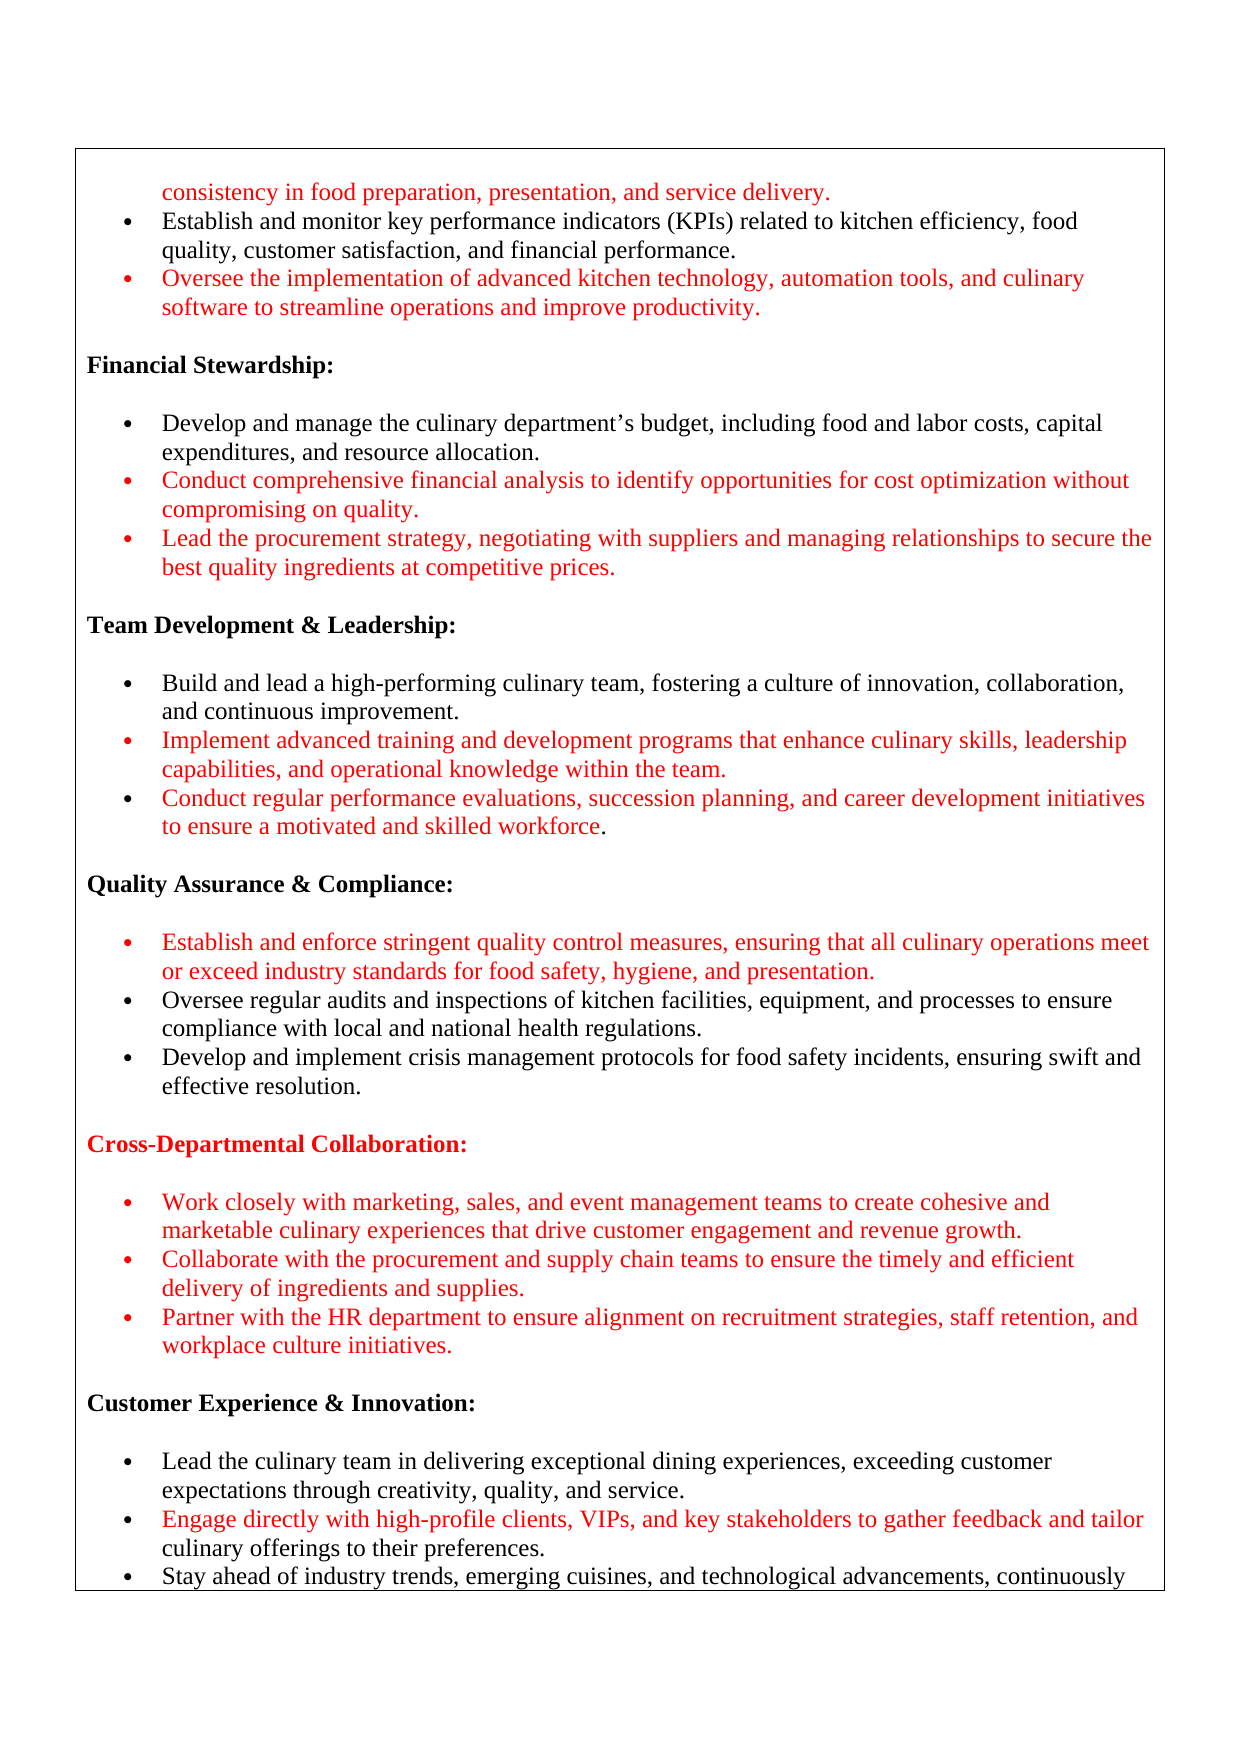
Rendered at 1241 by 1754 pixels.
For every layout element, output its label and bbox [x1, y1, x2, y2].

table_cell [76, 149, 1164, 1590]
